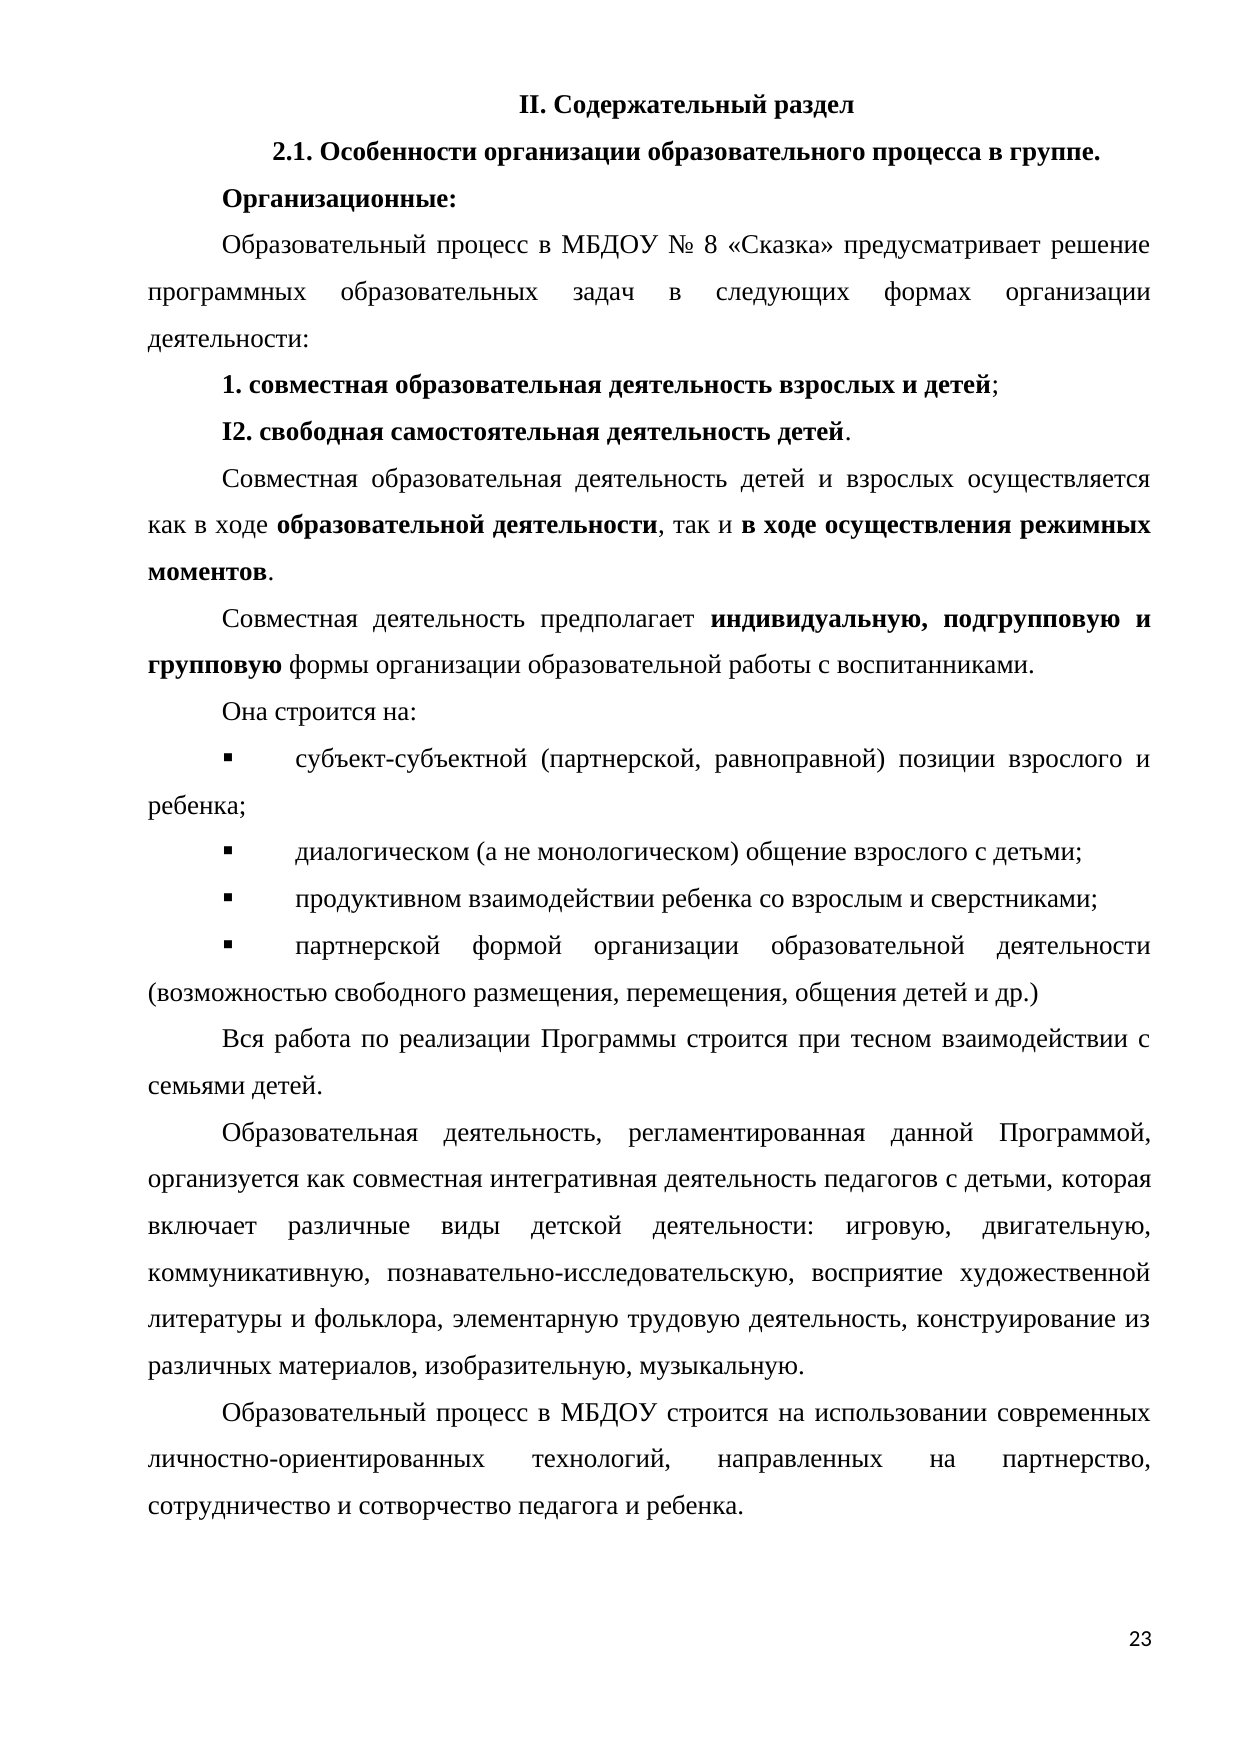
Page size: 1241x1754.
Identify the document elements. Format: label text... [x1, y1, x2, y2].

list диалогическом (а не монологическом) общение взрослого с детьми; [148, 835, 1152, 867]
text II. Содержательный раздел [148, 89, 1152, 120]
text Совместная деятельность предполагает индивидуальную, подгрупповую и групповую формы организации образовательной работы с воспитанниками. [148, 602, 1152, 680]
text 2.1. Особенности организации образовательного процесса в группе. [148, 135, 1152, 166]
text 1. совместная образовательная деятельность взрослых и детей; [148, 369, 1152, 400]
list продуктивном взаимодействии ребенка со взрослым и сверстниками; [148, 882, 1152, 913]
text Организационные: [148, 182, 1152, 213]
text Образовательный процесс в МБДОУ № 8 «Сказка» предусматривает решение программных образовательных задач в следующих формах организации деятельности: [148, 229, 1152, 353]
text Образовательный процесс в МБДОУ строится на использовании современных личностно-ориентированных технологий, направленных на партнерство, сотрудничество и сотворчество педагога и ребенка. [148, 1396, 1152, 1520]
text I2. свободная самостоятельная деятельность детей. [148, 415, 1152, 446]
list субъект-субъектной (партнерской, равноправной) позиции взрослого и ребенка; [148, 742, 1152, 820]
text Она строится на: [148, 695, 1152, 726]
text Совместная образовательная деятельность детей и взрослых осуществляется как в ходе образовательной деятельности, так и в ходе осуществления режимных моментов. [148, 462, 1152, 586]
list партнерской формой организации образовательной деятельности (возможностью свободного размещения, перемещения, общения детей и др.) [148, 929, 1152, 1007]
text Вся работа по реализации Программы строится при тесном взаимодействии с семьями детей. [148, 1023, 1152, 1100]
text Образовательная деятельность, регламентированная данной Программой, организуется как совместная интегративная деятельность педагогов с детьми, которая включает различные виды детской деятельности: игровую, двигательную, коммуникативную, познавательно-исследовательскую, восприятие художественной литературы и фольклора, элементарную трудовую деятельность, конструирование из различных материалов, изобразительную, музыкальную. [148, 1116, 1152, 1380]
